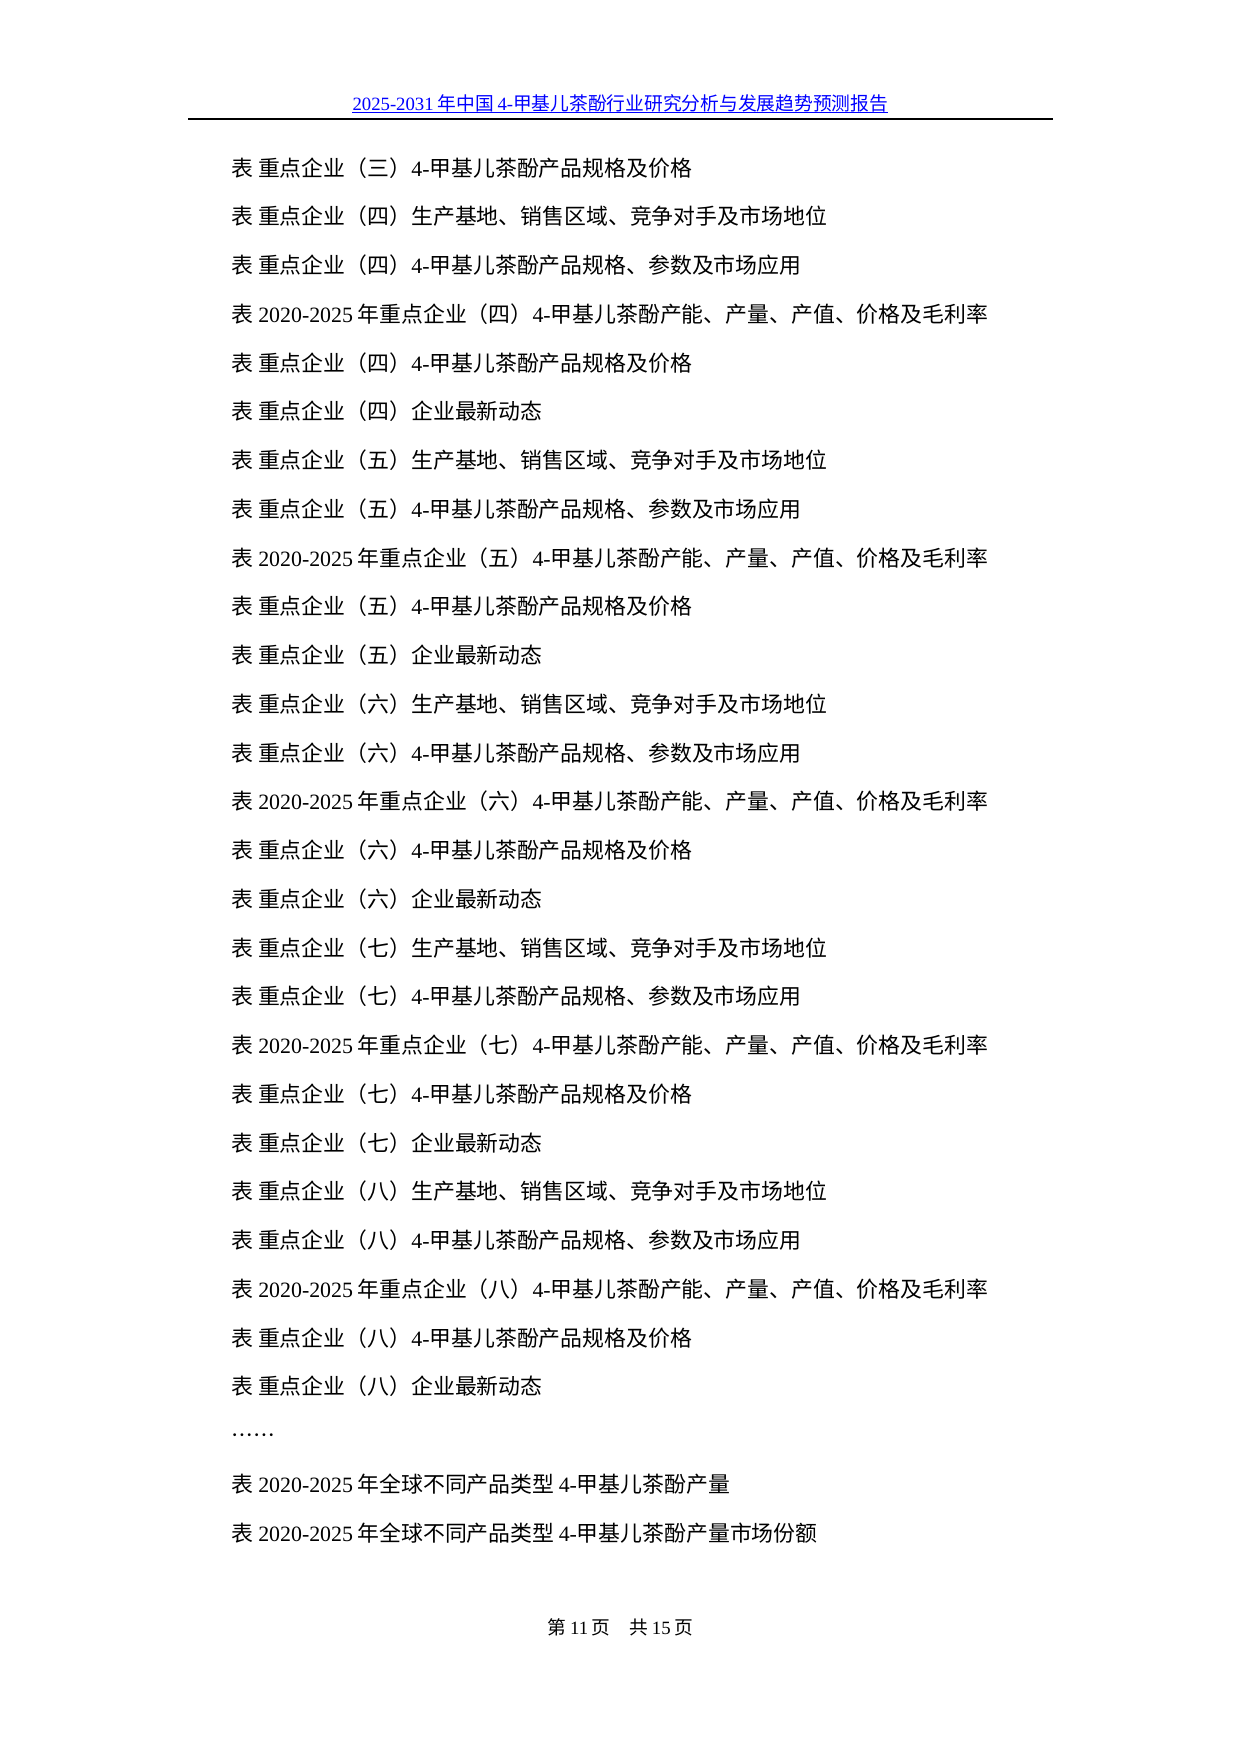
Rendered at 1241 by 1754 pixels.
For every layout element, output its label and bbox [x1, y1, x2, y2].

text [187, 150, 1053, 1548]
